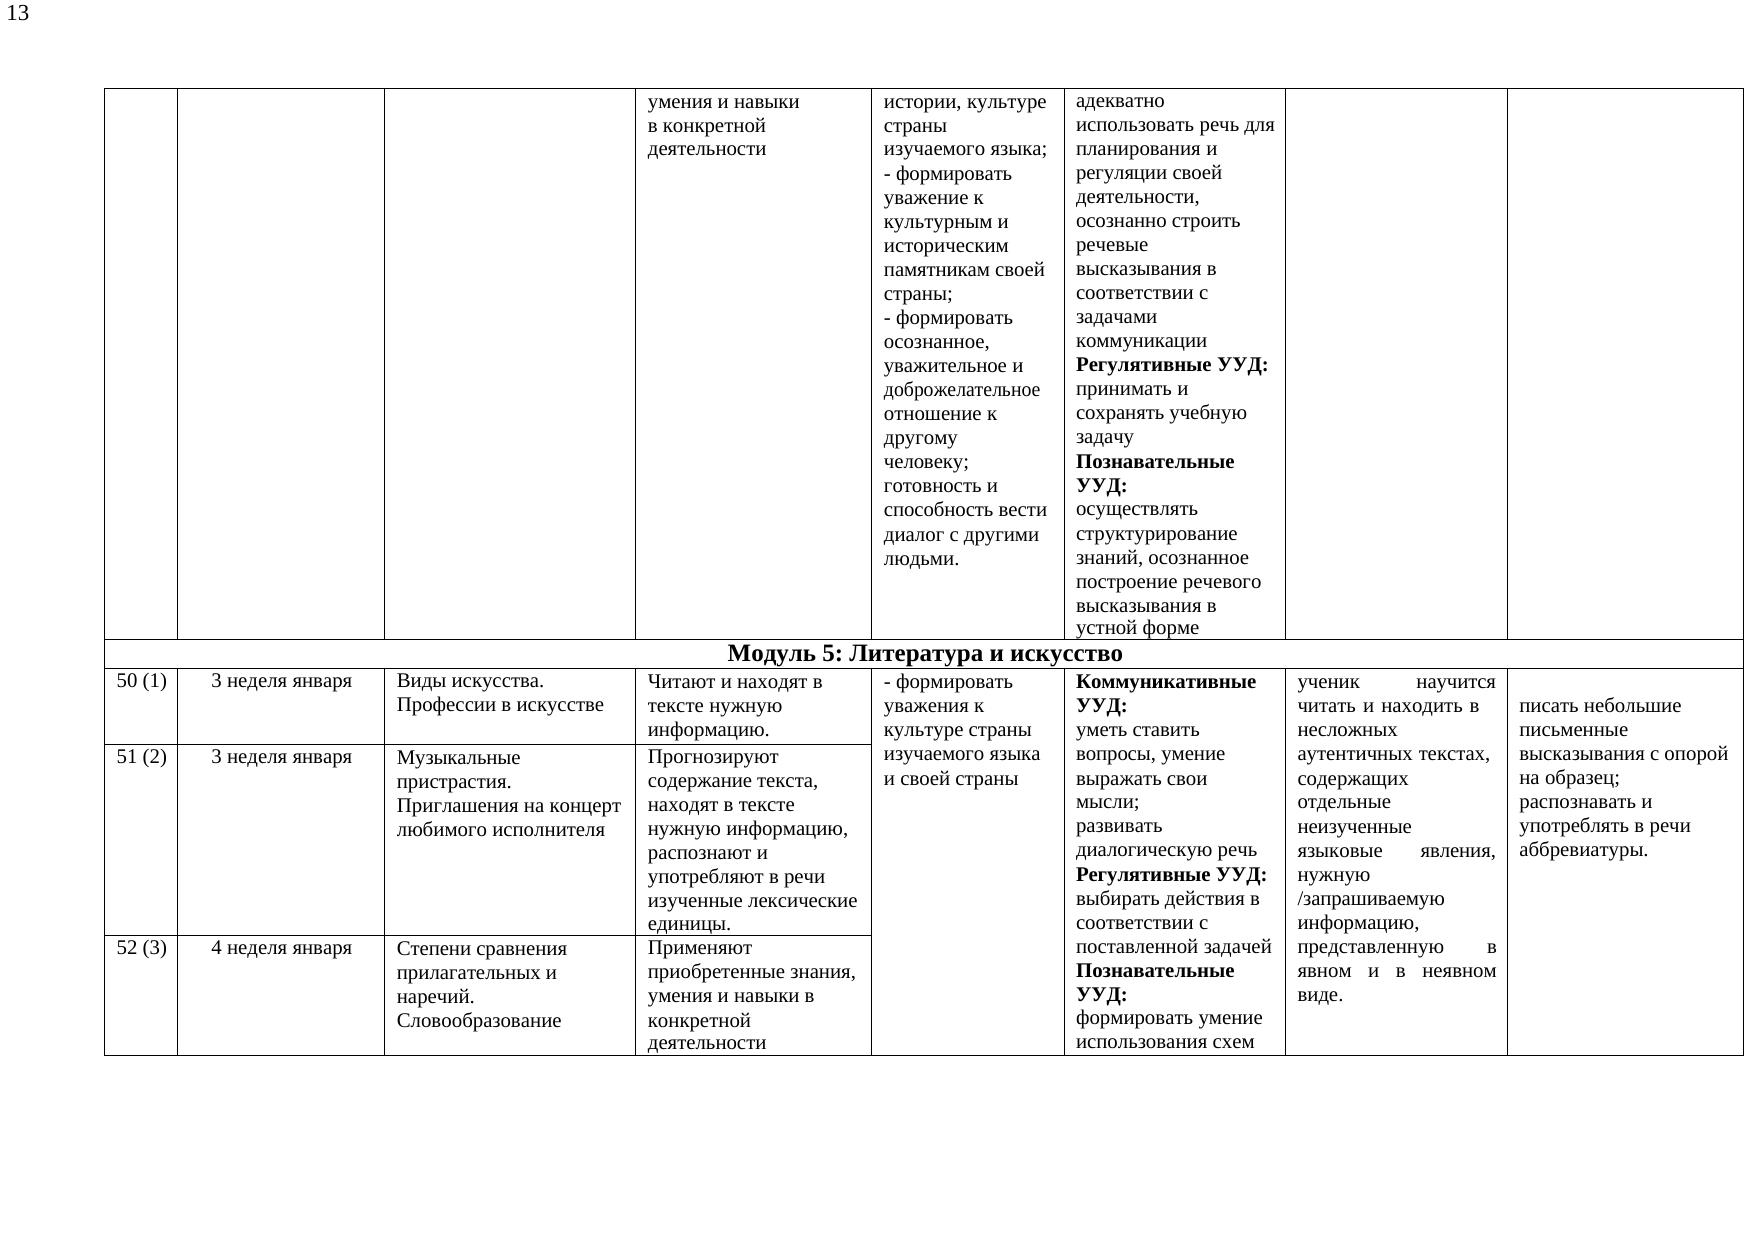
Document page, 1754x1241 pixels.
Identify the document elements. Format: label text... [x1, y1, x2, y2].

table_cell 52 (3) [105, 936, 177, 1055]
table_cell Применяют приобретенные знания, умения и навыки в конкретной деятельности [636, 936, 871, 1055]
table_cell Прогнозируют содержание текста, находят в тексте нужную информацию, распознают и употребляют в речи изученные лексические единицы. [636, 745, 871, 935]
table_cell ученик научится читать и находить в несложных аутентичных текстах, содержащих отдельные неизученные языковые явления, нужную /запрашиваемую информацию, представленную в явном и в неявном виде. [1286, 669, 1507, 1055]
table_cell писать небольшие письменные высказывания с опорой на образец; распознавать и употреблять в речи аббревиатуры. [1508, 669, 1743, 1055]
table_cell 3 неделя января [178, 669, 384, 743]
table_cell 50 (1) [105, 669, 177, 743]
table_cell 4 неделя января [178, 936, 384, 1055]
table_cell Музыкальные пристрастия. Приглашения на концерт любимого исполнителя [385, 745, 635, 935]
table_header адекватно использовать речь для планирования и регуляции своей деятельности, осознанно строить речевые высказывания в соответствии с задачами коммуникации Регулятивные УУД: принимать и сохранять учебную задачу Познавательные УУД: осуществлять структурирование знаний, осознанное построение речевого высказывания в устной форме [1065, 89, 1285, 639]
table_header [385, 89, 635, 639]
table_cell Коммуникативные УУД: уметь ставить вопросы, умение выражать свои мысли; развивать диалогическую речь Регулятивные УУД: выбирать действия в соответствии с поставленной задачей Познавательные УУД: формировать умение использования схем [1065, 669, 1285, 1055]
table_header [178, 89, 384, 639]
table_header [1286, 89, 1507, 639]
table_cell Степени сравнения прилагательных и наречий. Словообразование [385, 936, 635, 1055]
table_cell 3 неделя января [178, 745, 384, 935]
table_header умения и навыки в конкретной деятельности [636, 89, 871, 639]
table_cell Модуль 5: Литература и искусство [105, 640, 1743, 668]
table_cell 51 (2) [105, 745, 177, 935]
table_header [1508, 89, 1743, 639]
table_cell - формировать уважения к культуре страны изучаемого языка и своей страны [872, 669, 1064, 1055]
table_header [105, 89, 177, 639]
table_cell Виды искусства. Профессии в искусстве [385, 669, 635, 743]
table_header истории, культуре страны изучаемого языка; формировать уважение к культурным и историческим памятникам своей страны; формировать осознанное, уважительное и доброжелательное отношение к другому человеку; готовность и способность вести диалог с другими людьми. [872, 89, 1064, 639]
table_cell Читают и находят в тексте нужную информацию. [636, 669, 871, 743]
